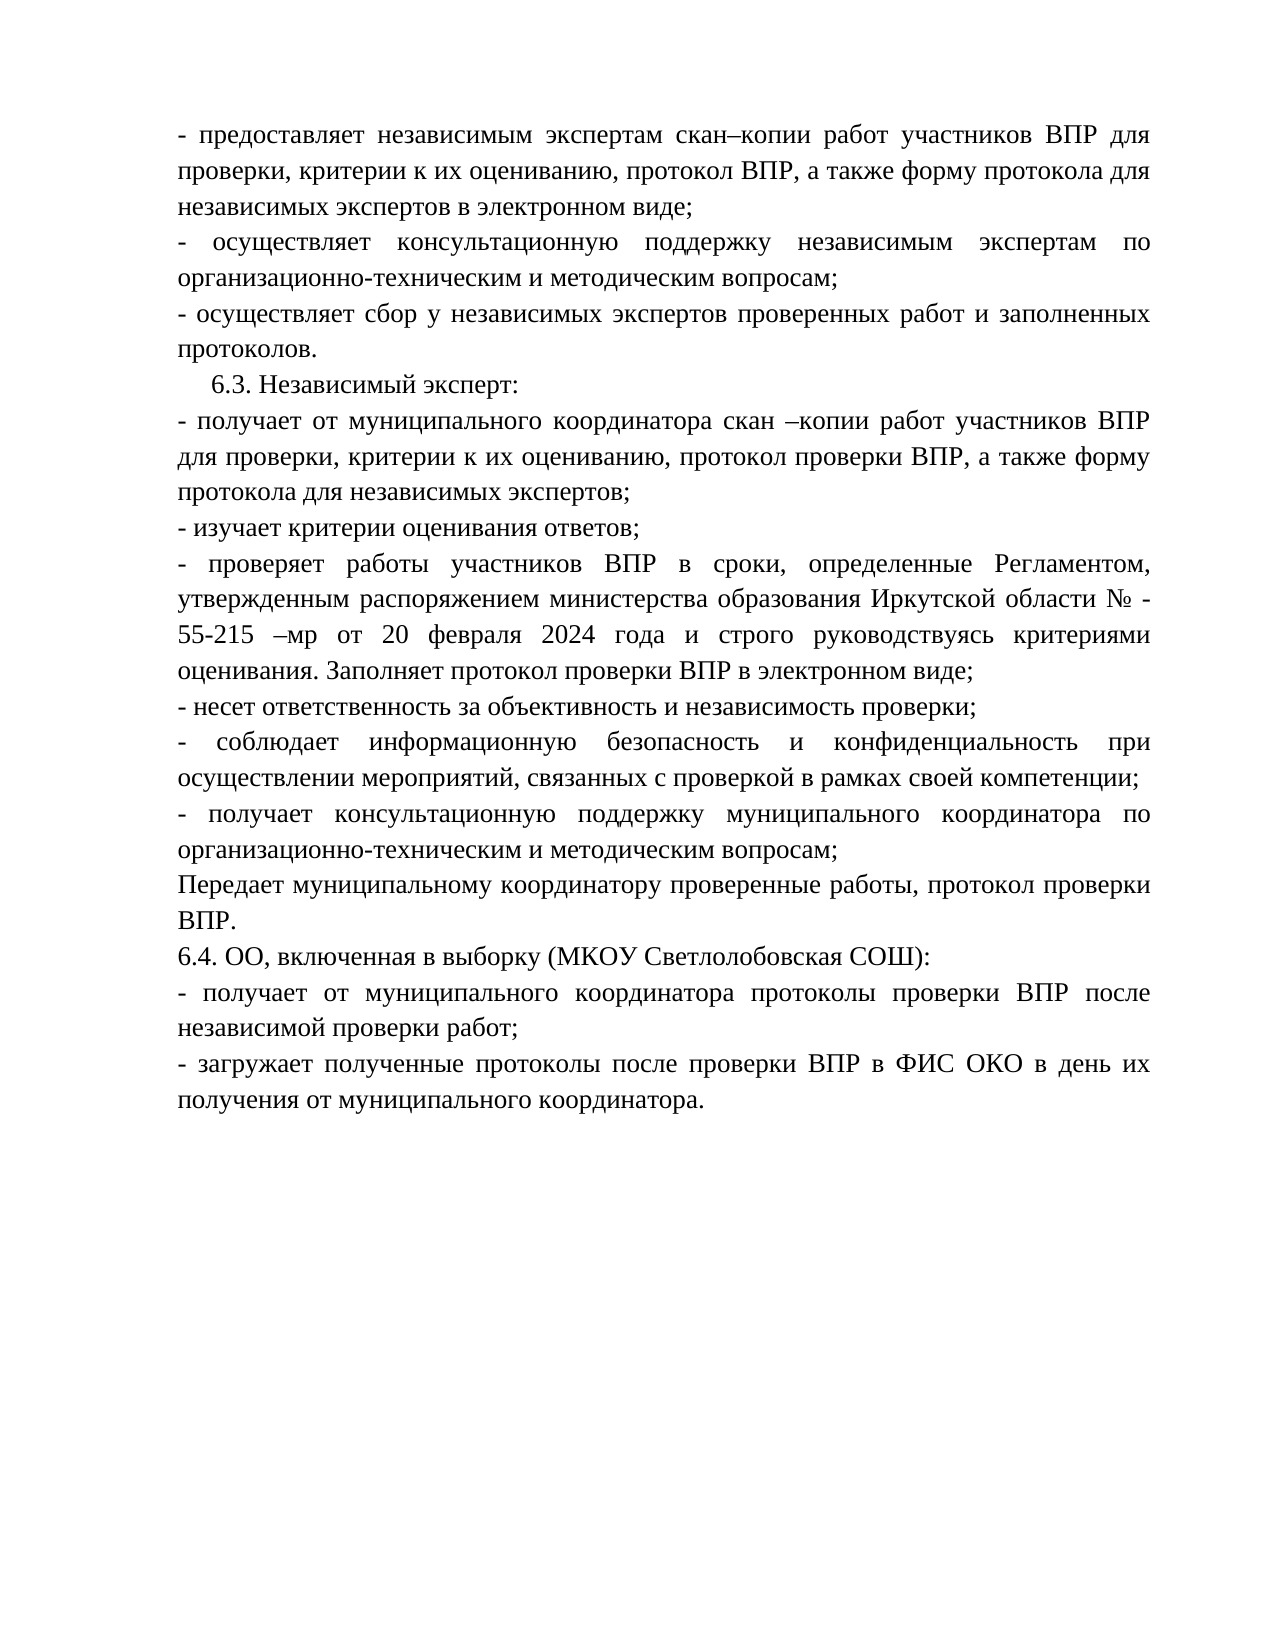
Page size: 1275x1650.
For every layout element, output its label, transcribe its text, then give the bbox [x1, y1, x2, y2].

text - соблюдает информационную безопасность и конфиденциальность при осуществлении мероприятий, связанных с проверкой в рамках своей компетенции; [177, 726, 1152, 792]
text - осуществляет консультационную поддержку независимым экспертам по организационно-техническим и методическим вопросам; [177, 225, 1152, 292]
text - получает от муниципального координатора скан –копии работ участников ВПР для проверки, критерии к их оцениванию, протокол проверки ВПР, а также форму протокола для независимых экспертов; [177, 404, 1152, 507]
text 6.4. ОО, включенная в выборку (МКОУ Светлолобовская СОШ): [177, 940, 1152, 971]
text - изучает критерии оценивания ответов; [177, 511, 1152, 542]
text - получает от муниципального координатора протоколы проверки ВПР после независимой проверки работ; [177, 976, 1152, 1042]
text - несет ответственность за объективность и независимость проверки; [177, 690, 1152, 721]
text Передает муниципальному координатору проверенные работы, протокол проверки ВПР. [177, 868, 1152, 935]
text - загружает полученные протоколы после проверки ВПР в ФИС ОКО в день их получения от муниципального координатора. [177, 1047, 1152, 1114]
text 6.3. Независимый эксперт: [177, 368, 1152, 399]
text - осуществляет сбор у независимых экспертов проверенных работ и заполненных протоколов. [177, 297, 1152, 364]
text - проверяет работы участников ВПР в сроки, определенные Регламентом, утвержденным распоряжением министерства образования Иркутской области № - 55-215 –мр от 20 февраля 2024 года и строго руководствуясь критериями оценивания. Заполняет протокол проверки ВПР в электронном виде; [177, 547, 1152, 685]
text - предоставляет независимым экспертам скан–копии работ участников ВПР для проверки, критерии к их оцениванию, протокол ВПР, а также форму протокола для независимых экспертов в электронном виде; [177, 118, 1152, 221]
text - получает консультационную поддержку муниципального координатора по организационно-техническим и методическим вопросам; [177, 797, 1152, 864]
